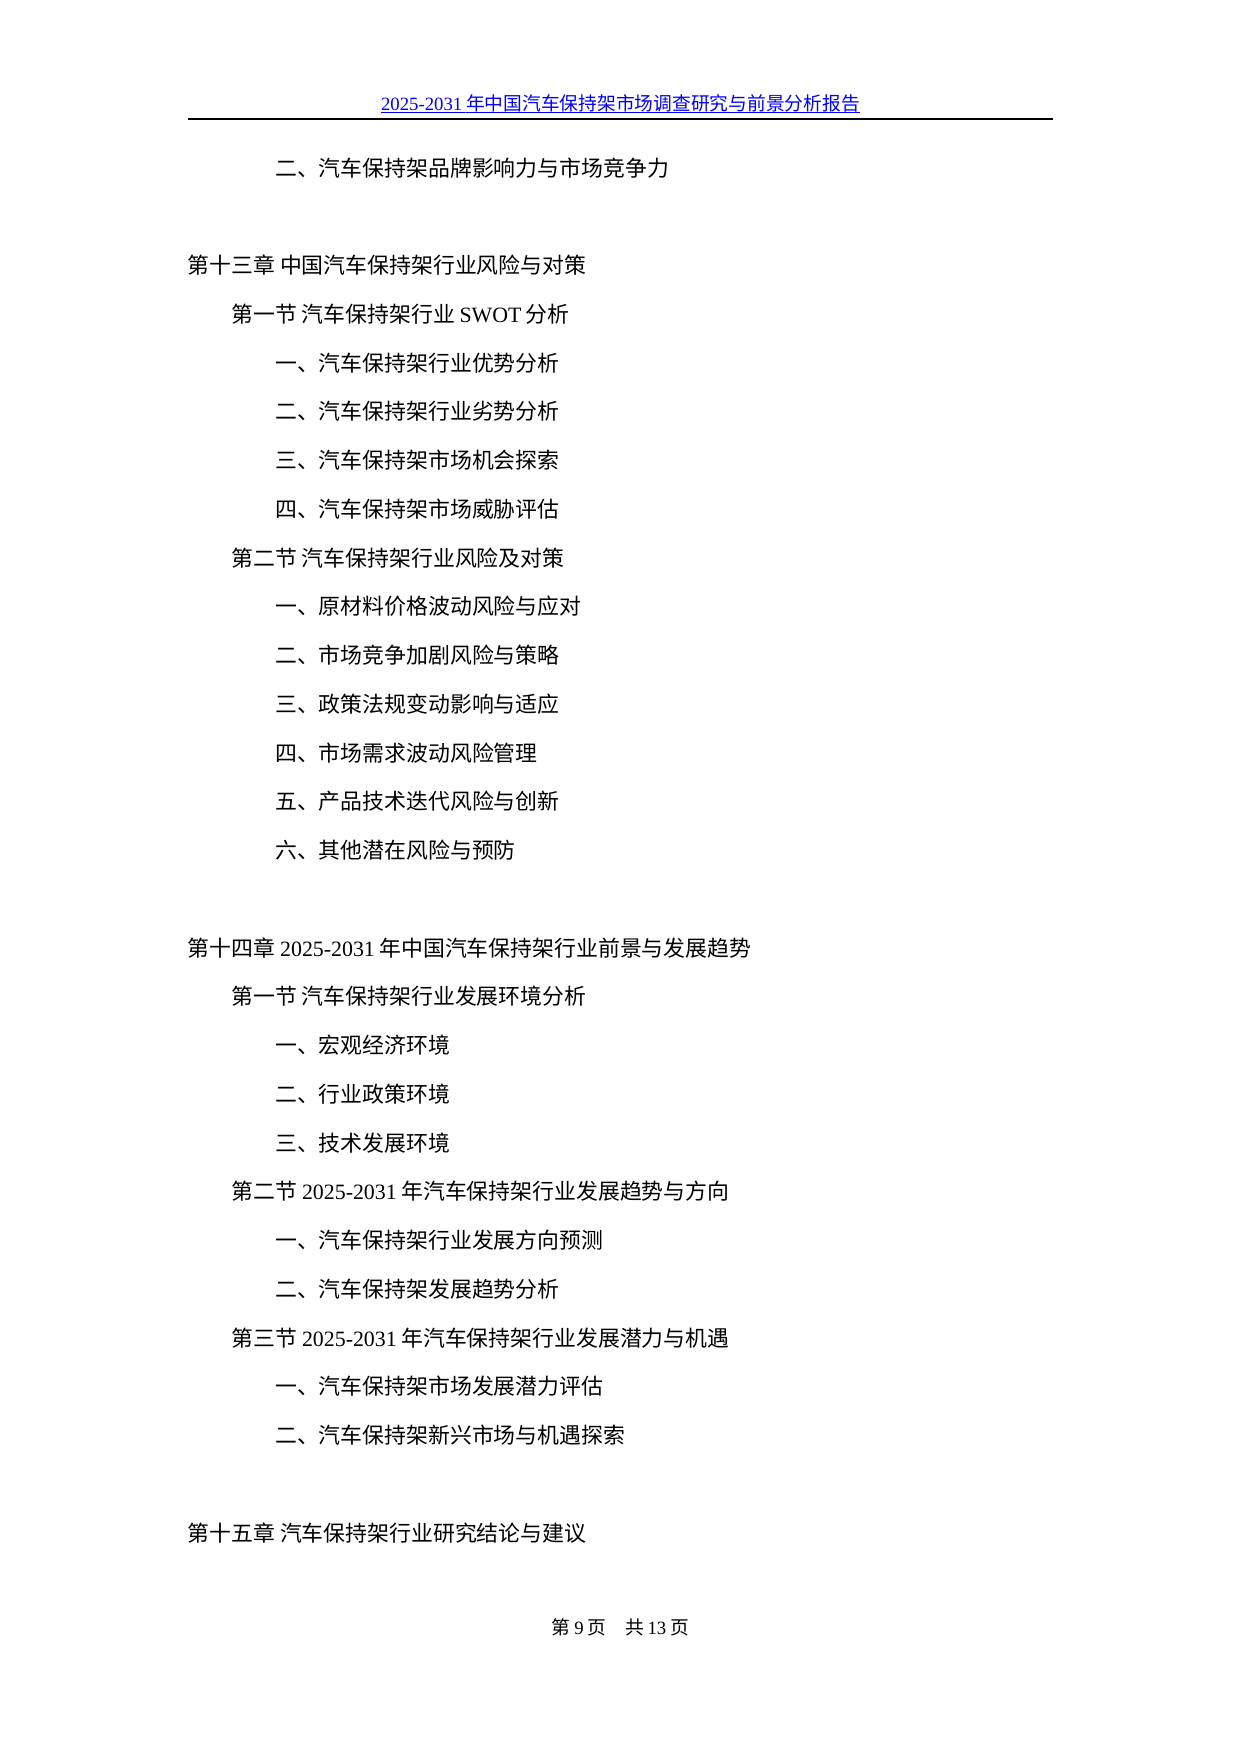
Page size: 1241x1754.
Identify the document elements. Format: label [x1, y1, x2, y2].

text [187, 150, 1053, 1548]
